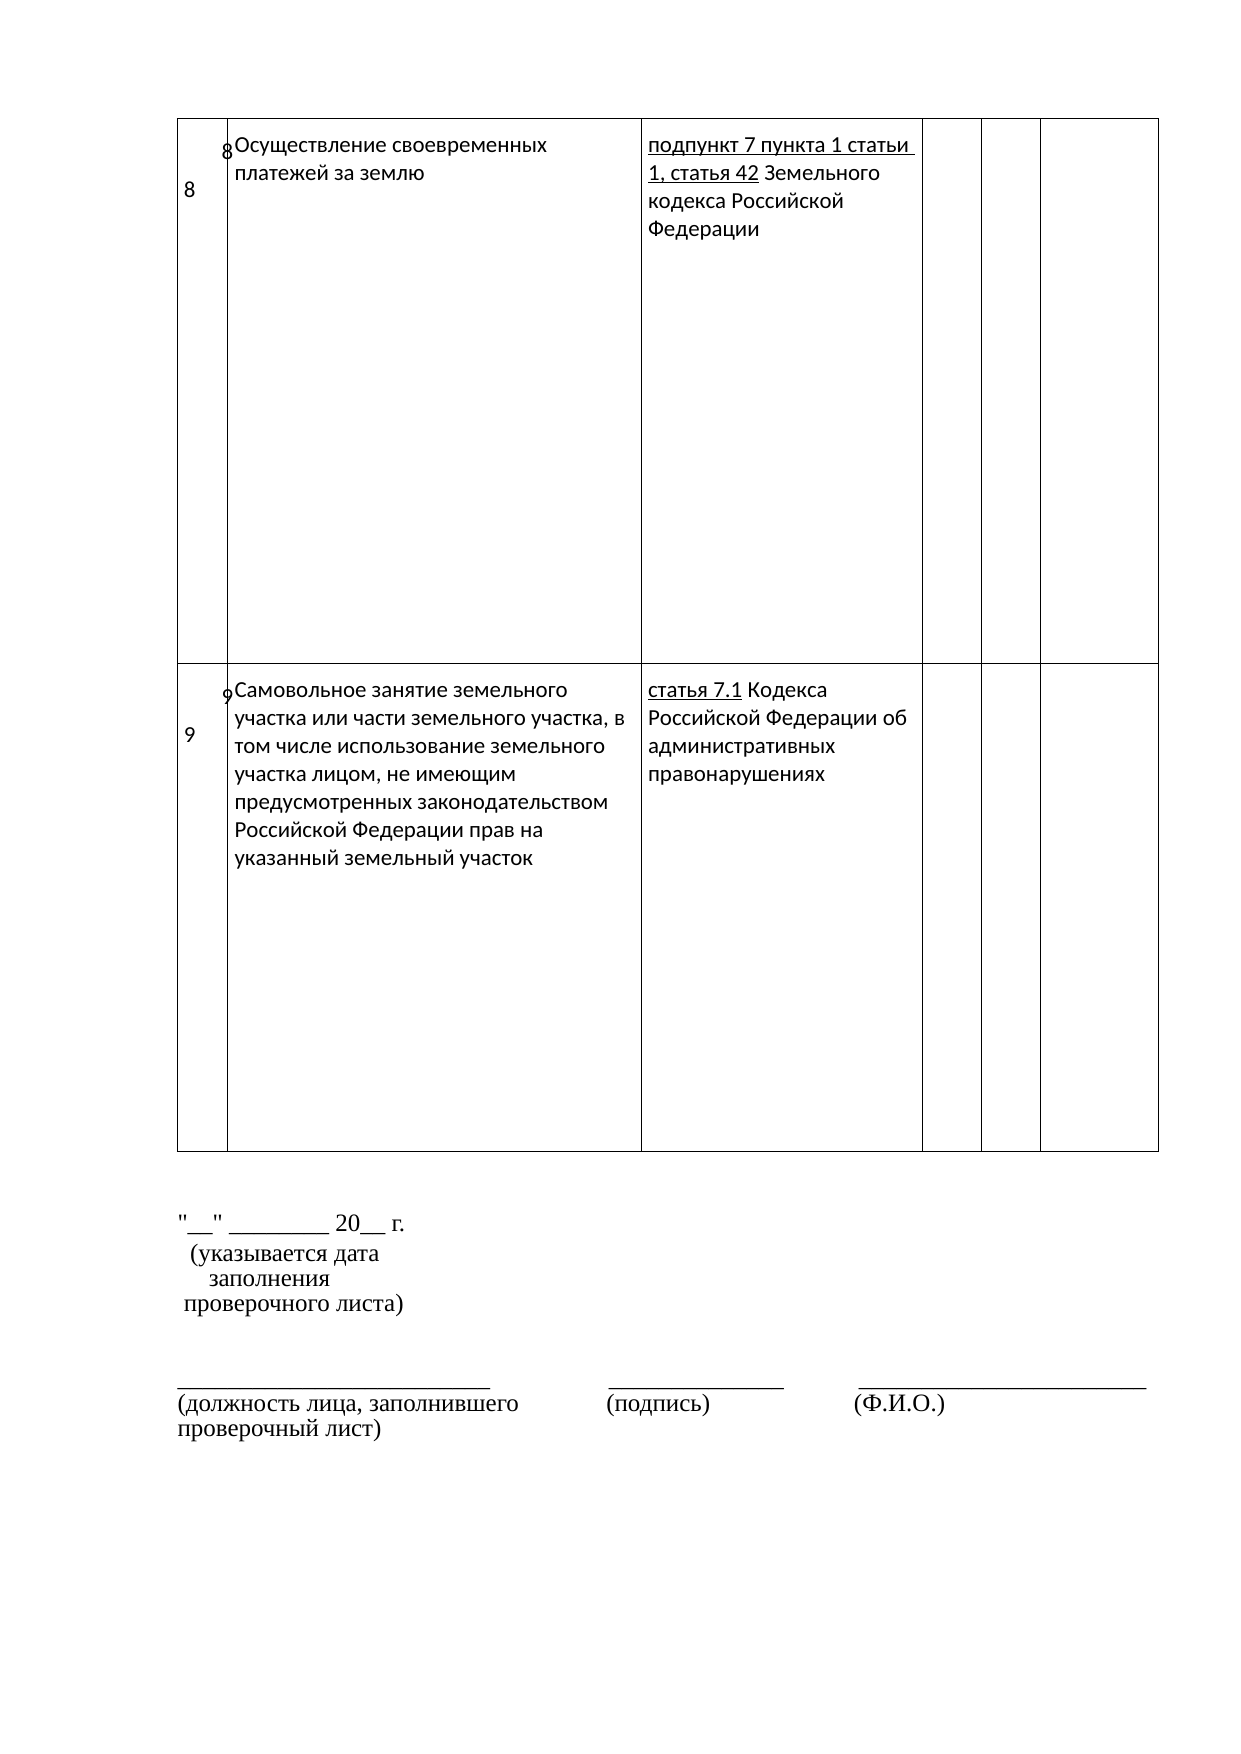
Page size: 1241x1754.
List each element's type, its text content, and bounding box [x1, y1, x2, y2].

subtitle заполнения [177, 1266, 1152, 1291]
subtitle проверочный лист) [177, 1416, 1152, 1441]
table_cell Осуществление своевременных платежей за землю [228, 119, 641, 663]
table_cell [1041, 119, 1158, 663]
table_cell [982, 119, 1040, 663]
subtitle проверочного листа) [177, 1291, 1152, 1316]
subtitle _________________________ ______________ _______________________ [177, 1366, 1152, 1391]
subtitle "__" ________ 20__ г. [177, 1208, 1152, 1237]
table_cell 88 [178, 119, 227, 663]
subtitle (должность лица, заполнившего (подпись) (Ф.И.О.) [177, 1391, 1152, 1416]
table_cell подпункт 7 пункта 1 статьи 1, статья 42 Земельного кодекса Российской Федерации [642, 119, 922, 663]
table_cell [923, 119, 981, 663]
table_cell [982, 664, 1040, 1151]
table_cell Самовольное занятие земельного участка или части земельного участка, в том числе использование земельного участка лицом, не имеющим предусмотренных законодательством Российской Федерации прав на указанный земельный участок [228, 664, 641, 1151]
table_cell статья 7.1 Кодекса Российской Федерации об административных правонарушениях [642, 664, 922, 1151]
table_cell [923, 664, 981, 1151]
subtitle (указывается дата [177, 1241, 1152, 1266]
table_cell [1041, 664, 1158, 1151]
table_cell 99 [178, 664, 227, 1151]
